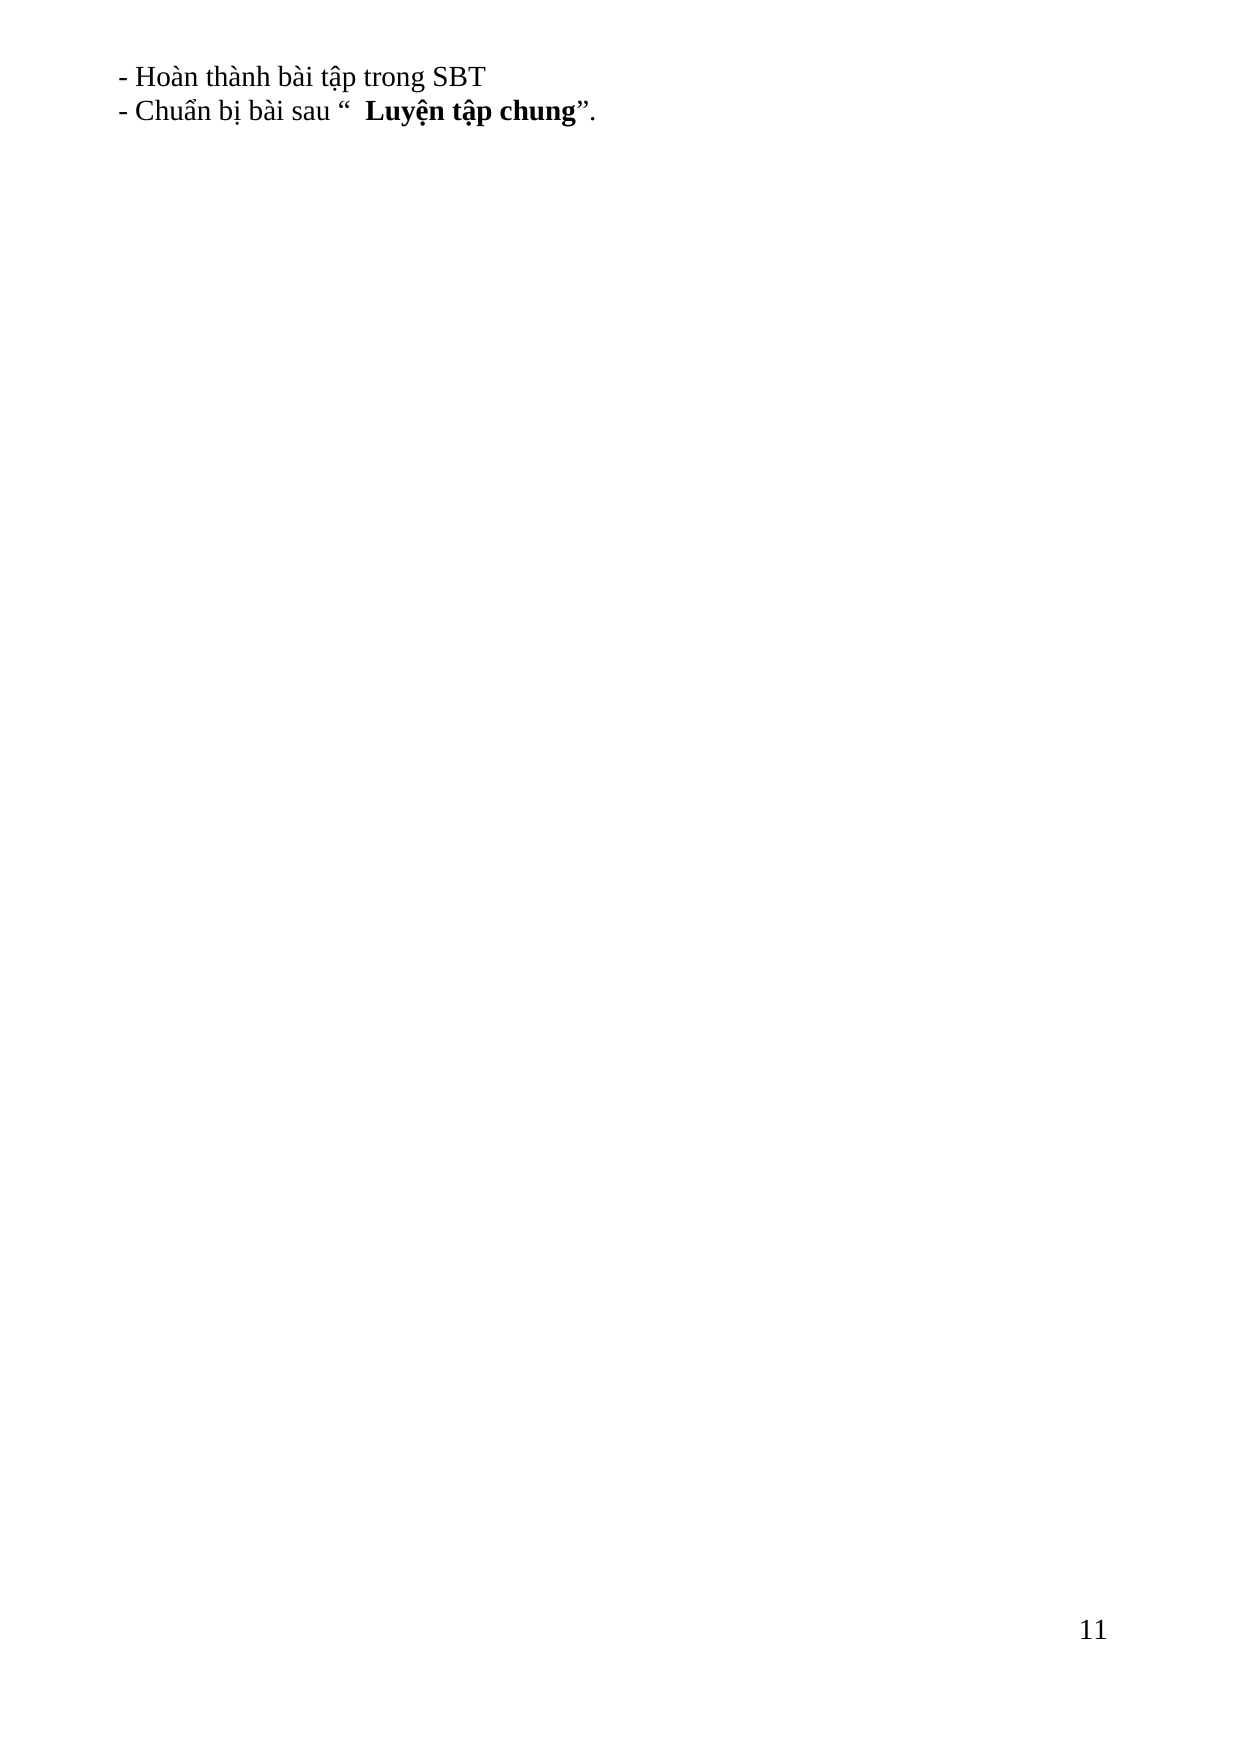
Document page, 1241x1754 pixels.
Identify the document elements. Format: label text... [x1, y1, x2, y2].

text - Hoàn thành bài tập trong SBT [118, 59, 1107, 93]
text - Chuẩn bị bài sau “ Luyện tập chung”. [118, 93, 1107, 126]
